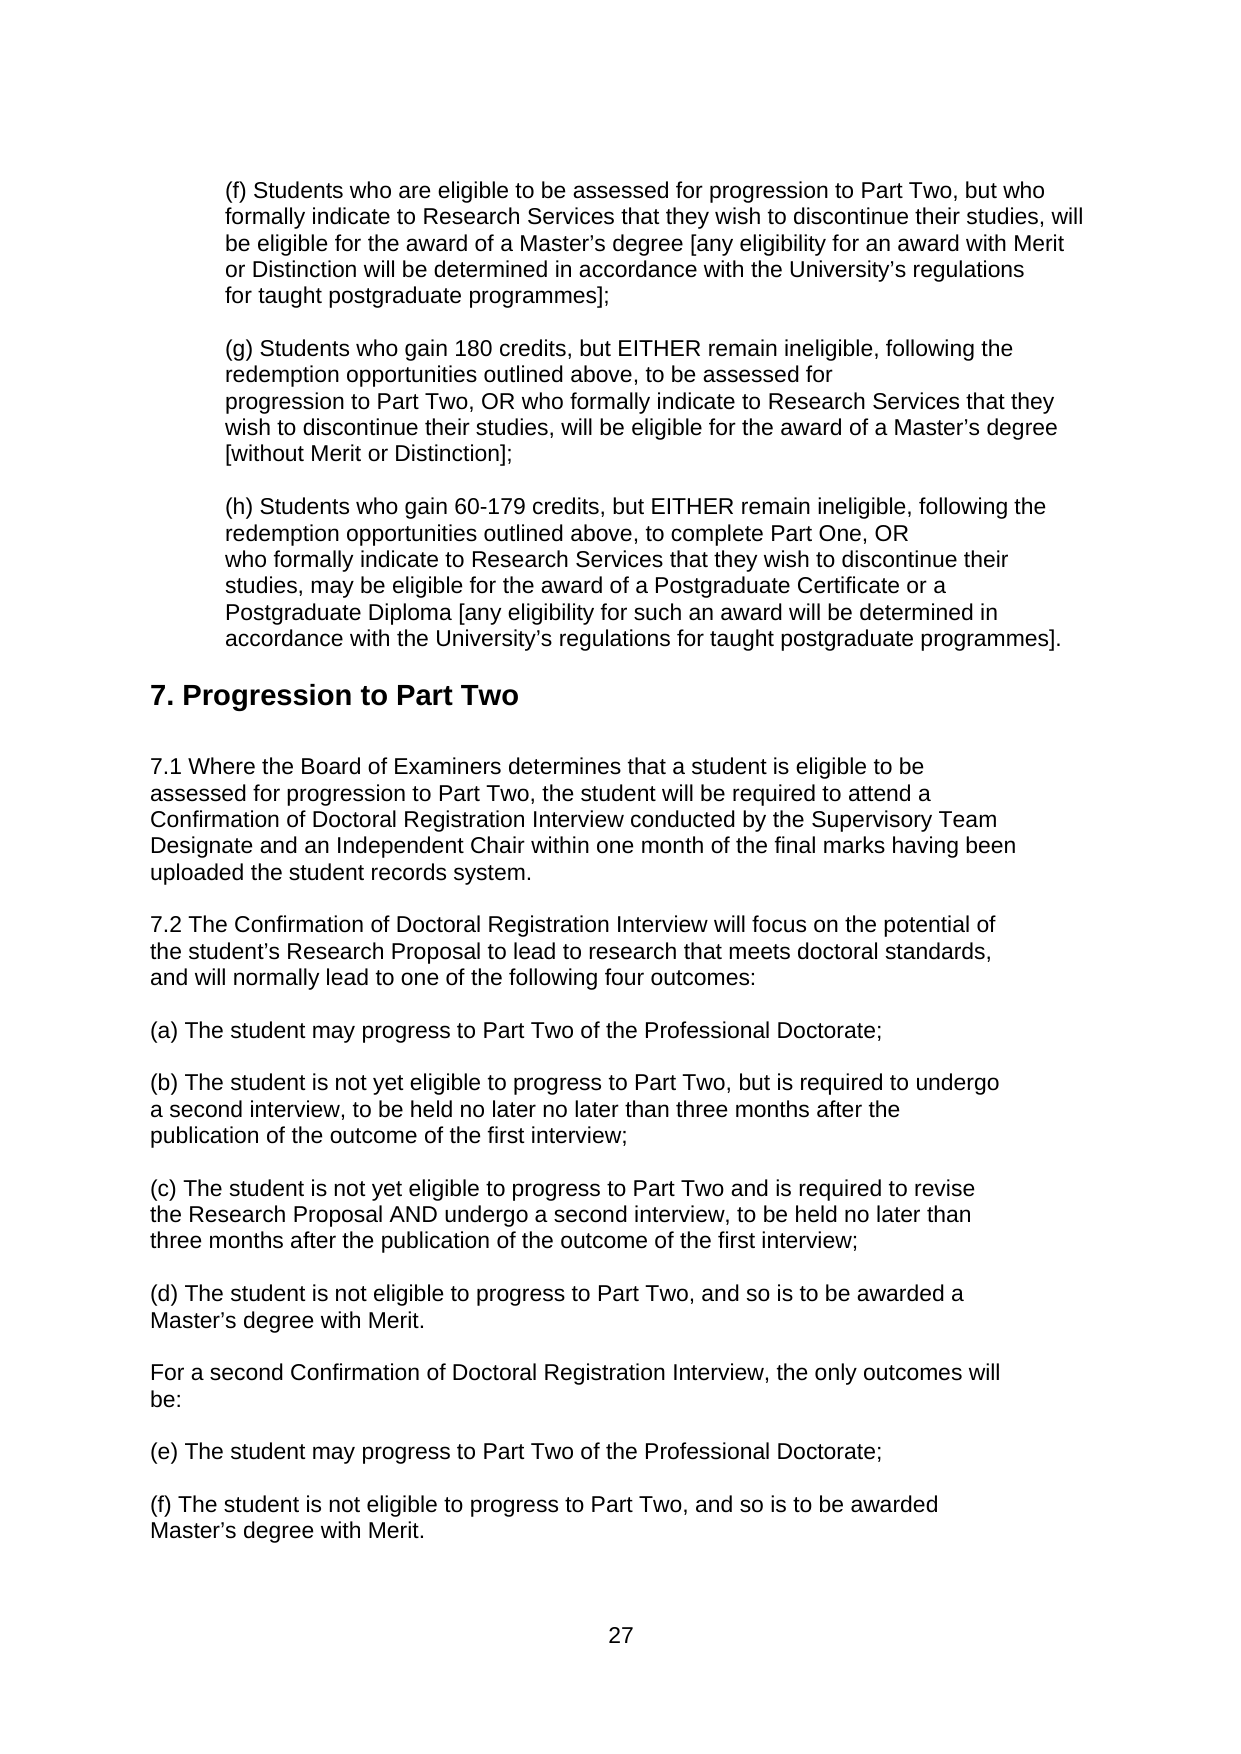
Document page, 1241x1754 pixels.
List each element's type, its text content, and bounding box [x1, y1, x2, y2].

text progression to Part Two, OR who formally indicate to Research Services that they [225, 388, 1092, 414]
text the student’s Research Proposal to lead to research that meets doctoral standards, [150, 938, 1092, 964]
text [without Merit or Distinction]; [225, 440, 1092, 467]
text studies, may be eligible for the award of a Postgraduate Certificate or a [225, 572, 1092, 598]
text (f) The student is not eligible to progress to Part Two, and so is to be awarded [150, 1491, 1092, 1517]
text Confirmation of Doctoral Registration Interview conducted by the Supervisory Team [150, 806, 1092, 832]
text (f) Students who are eligible to be assessed for progression to Part Two, but who [225, 177, 1092, 203]
text (b) The student is not yet eligible to progress to Part Two, but is required to undergo [150, 1069, 1092, 1096]
subtitle 7. Progression to Part Two [150, 678, 1092, 711]
text 7.2 The Confirmation of Doctoral Registration Interview will focus on the potential of [150, 911, 1092, 938]
text Designate and an Independent Chair within one month of the final marks having been [150, 832, 1092, 858]
text redemption opportunities outlined above, to complete Part One, OR [225, 519, 1092, 546]
text be: [150, 1386, 1092, 1412]
text Postgraduate Diploma [any eligibility for such an award will be determined in [225, 598, 1092, 625]
text (d) The student is not eligible to progress to Part Two, and so is to be awarded a [150, 1280, 1092, 1307]
text For a second Confirmation of Doctoral Registration Interview, the only outcomes will [150, 1359, 1092, 1386]
text publication of the outcome of the first interview; [150, 1122, 1092, 1148]
text the Research Proposal AND undergo a second interview, to be held no later than [150, 1201, 1092, 1227]
text accordance with the University’s regulations for taught postgraduate programmes]. [225, 625, 1092, 651]
text (e) The student may progress to Part Two of the Professional Doctorate; [150, 1438, 1092, 1465]
text wish to discontinue their studies, will be eligible for the award of a Master’s degree [225, 414, 1092, 440]
text formally indicate to Research Services that they wish to discontinue their studies, will [225, 203, 1092, 229]
text who formally indicate to Research Services that they wish to discontinue their [225, 546, 1092, 572]
text (c) The student is not yet eligible to progress to Part Two and is required to revise [150, 1175, 1092, 1201]
text a second interview, to be held no later no later than three months after the [150, 1096, 1092, 1122]
text uploaded the student records system. [150, 858, 1092, 885]
text or Distinction will be determined in accordance with the University’s regulations [225, 256, 1092, 282]
text Master’s degree with Merit. [150, 1517, 1092, 1544]
text for taught postgraduate programmes]; [225, 282, 1092, 309]
text assessed for progression to Part Two, the student will be required to attend a [150, 779, 1092, 806]
text redemption opportunities outlined above, to be assessed for [225, 361, 1092, 388]
text 7.1 Where the Board of Examiners determines that a student is eligible to be [150, 753, 1092, 779]
text Master’s degree with Merit. [150, 1307, 1092, 1333]
text and will normally lead to one of the following four outcomes: [150, 964, 1092, 990]
text (g) Students who gain 180 credits, but EITHER remain ineligible, following the [225, 335, 1092, 361]
text (h) Students who gain 60-179 credits, but EITHER remain ineligible, following the [225, 493, 1092, 519]
text (a) The student may progress to Part Two of the Professional Doctorate; [150, 1017, 1092, 1043]
text be eligible for the award of a Master’s degree [any eligibility for an award with Merit [225, 229, 1092, 256]
text three months after the publication of the outcome of the first interview; [150, 1227, 1092, 1254]
